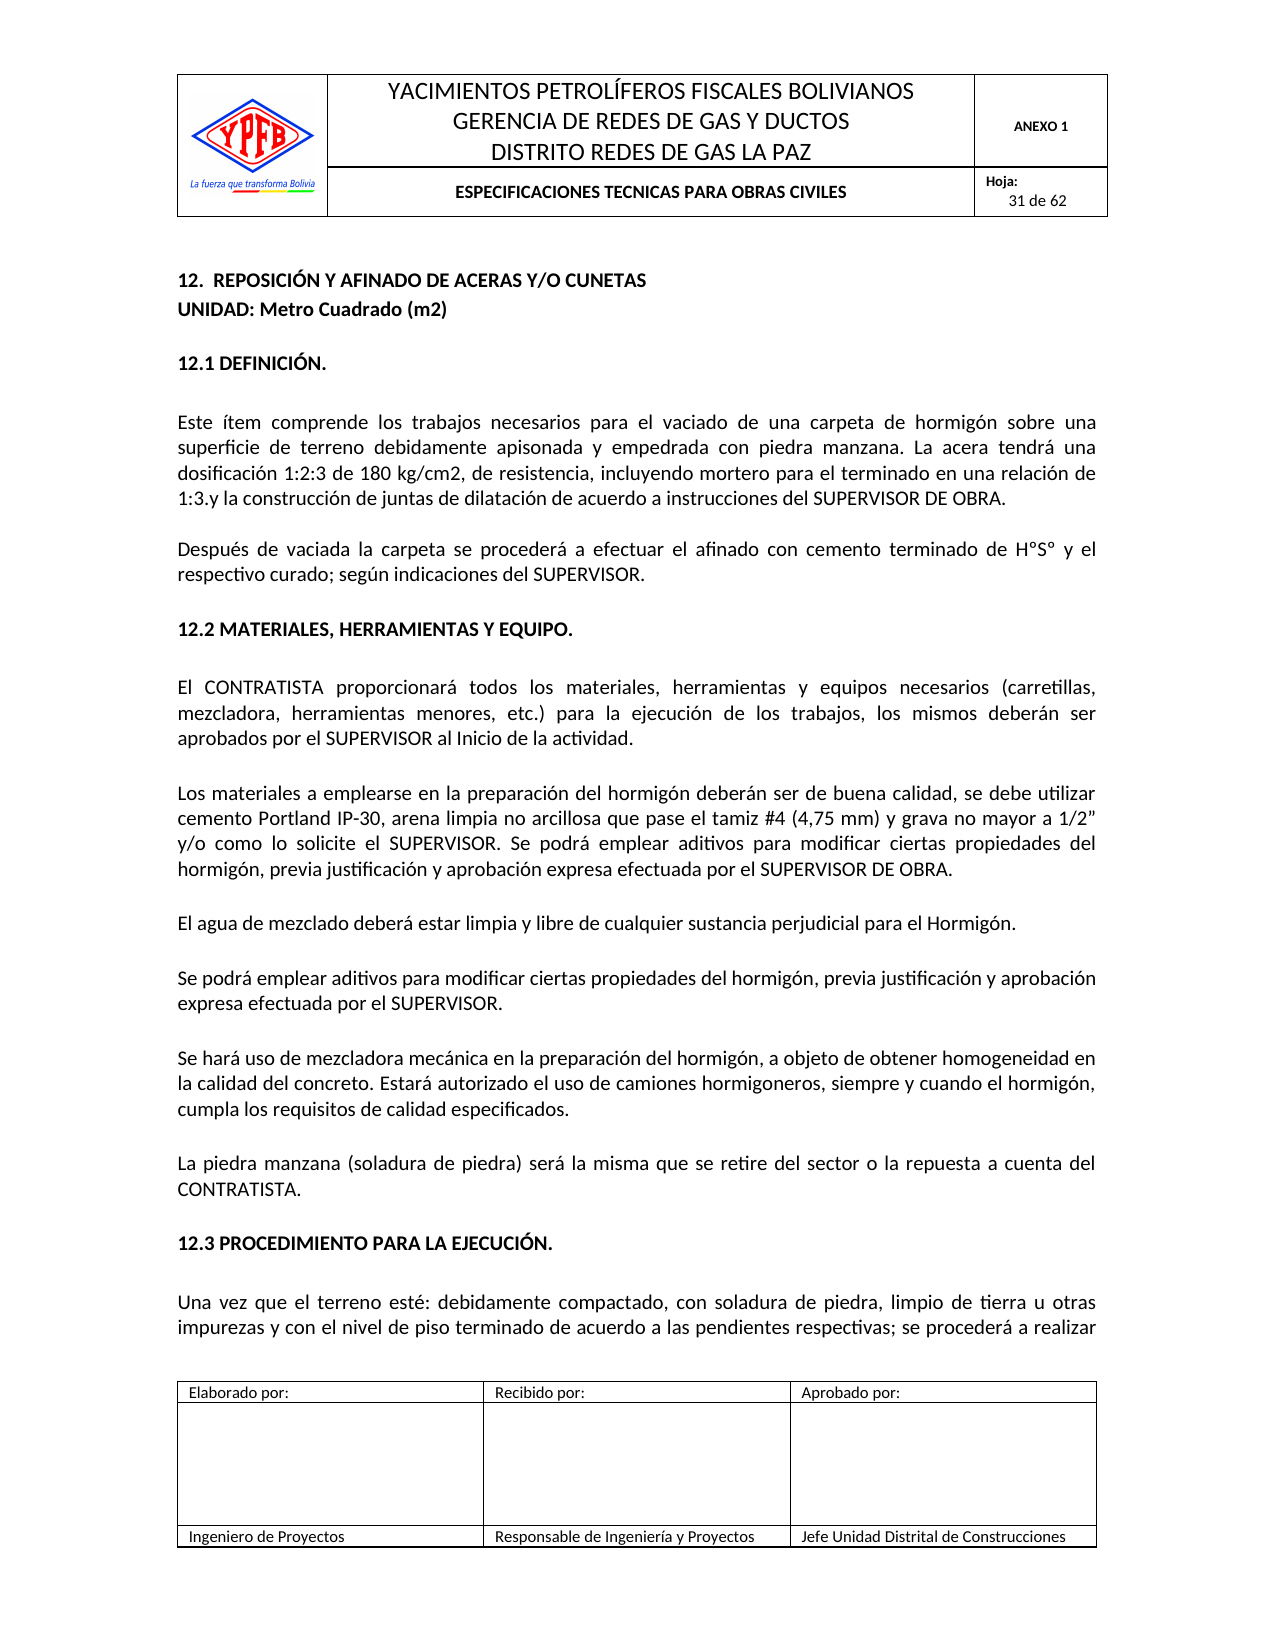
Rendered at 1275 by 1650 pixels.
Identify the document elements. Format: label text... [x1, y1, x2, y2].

text UNIDAD: Metro Cuadrado (m2) [177, 296, 1098, 321]
subtitle 12. REPOSICIÓN Y AFINADO DE ACERAS Y/O CUNETAS [177, 267, 1098, 292]
text Se hará uso de mezcladora mecánica en la preparación del hormigón, a objeto de obtener homogeneidad en la calidad del concreto. Estará autorizado el uso de camiones hormigoneros, siempre y cuando el hormigón, cumpla los requisitos de calidad especificados. [177, 1045, 1098, 1121]
text Se podrá emplear aditivos para modificar ciertas propiedades del hormigón, previa justificación y aprobación expresa efectuada por el SUPERVISOR. [177, 965, 1098, 1016]
text Después de vaciada la carpeta se procederá a efectuar el afinado con cemento terminado de HºSº y el respectivo curado; según indicaciones del SUPERVISOR. [177, 536, 1098, 587]
text 12.3 PROCEDIMIENTO PARA LA EJECUCIÓN. [177, 1231, 1098, 1256]
text 12.2 MATERIALES, HERRAMIENTAS Y EQUIPO. [177, 616, 1098, 641]
text Los materiales a emplearse en la preparación del hormigón deberán ser de buena calidad, se debe utilizar cemento Portland IP-30, arena limpia no arcillosa que pase el tamiz #4 (4,75 mm) y grava no mayor a 1/2” y/o como lo solicite el SUPERVISOR. Se podrá emplear aditivos para modificar ciertas propiedades del hormigón, previa justificación y aprobación expresa efectuada por el SUPERVISOR DE OBRA. [177, 780, 1098, 881]
text 12.1 DEFINICIÓN. [177, 351, 1098, 376]
text El agua de mezclado deberá estar limpia y libre de cualquier sustancia perjudicial para el Hormigón. [177, 911, 1098, 936]
text El CONTRATISTA proporcionará todos los materiales, herramientas y equipos necesarios (carretillas, mezcladora, herramientas menores, etc.) para la ejecución de los trabajos, los mismos deberán ser aprobados por el SUPERVISOR al Inicio de la actividad. [177, 674, 1098, 751]
text La piedra manzana (soladura de piedra) será la misma que se retire del sector o la repuesta a cuenta del CONTRATISTA. [177, 1151, 1098, 1201]
text Este ítem comprende los trabajos necesarios para el vaciado de una carpeta de hormigón sobre una superficie de terreno debidamente apisonada y empedrada con piedra manzana. La acera tendrá una dosificación 1:2:3 de 180 kg/cm2, de resistencia, incluyendo mortero para el terminado en una relación de 1:3.y la construcción de juntas de dilatación de acuerdo a instrucciones del SUPERVISOR DE OBRA. [177, 409, 1098, 511]
picture [188, 93, 316, 198]
